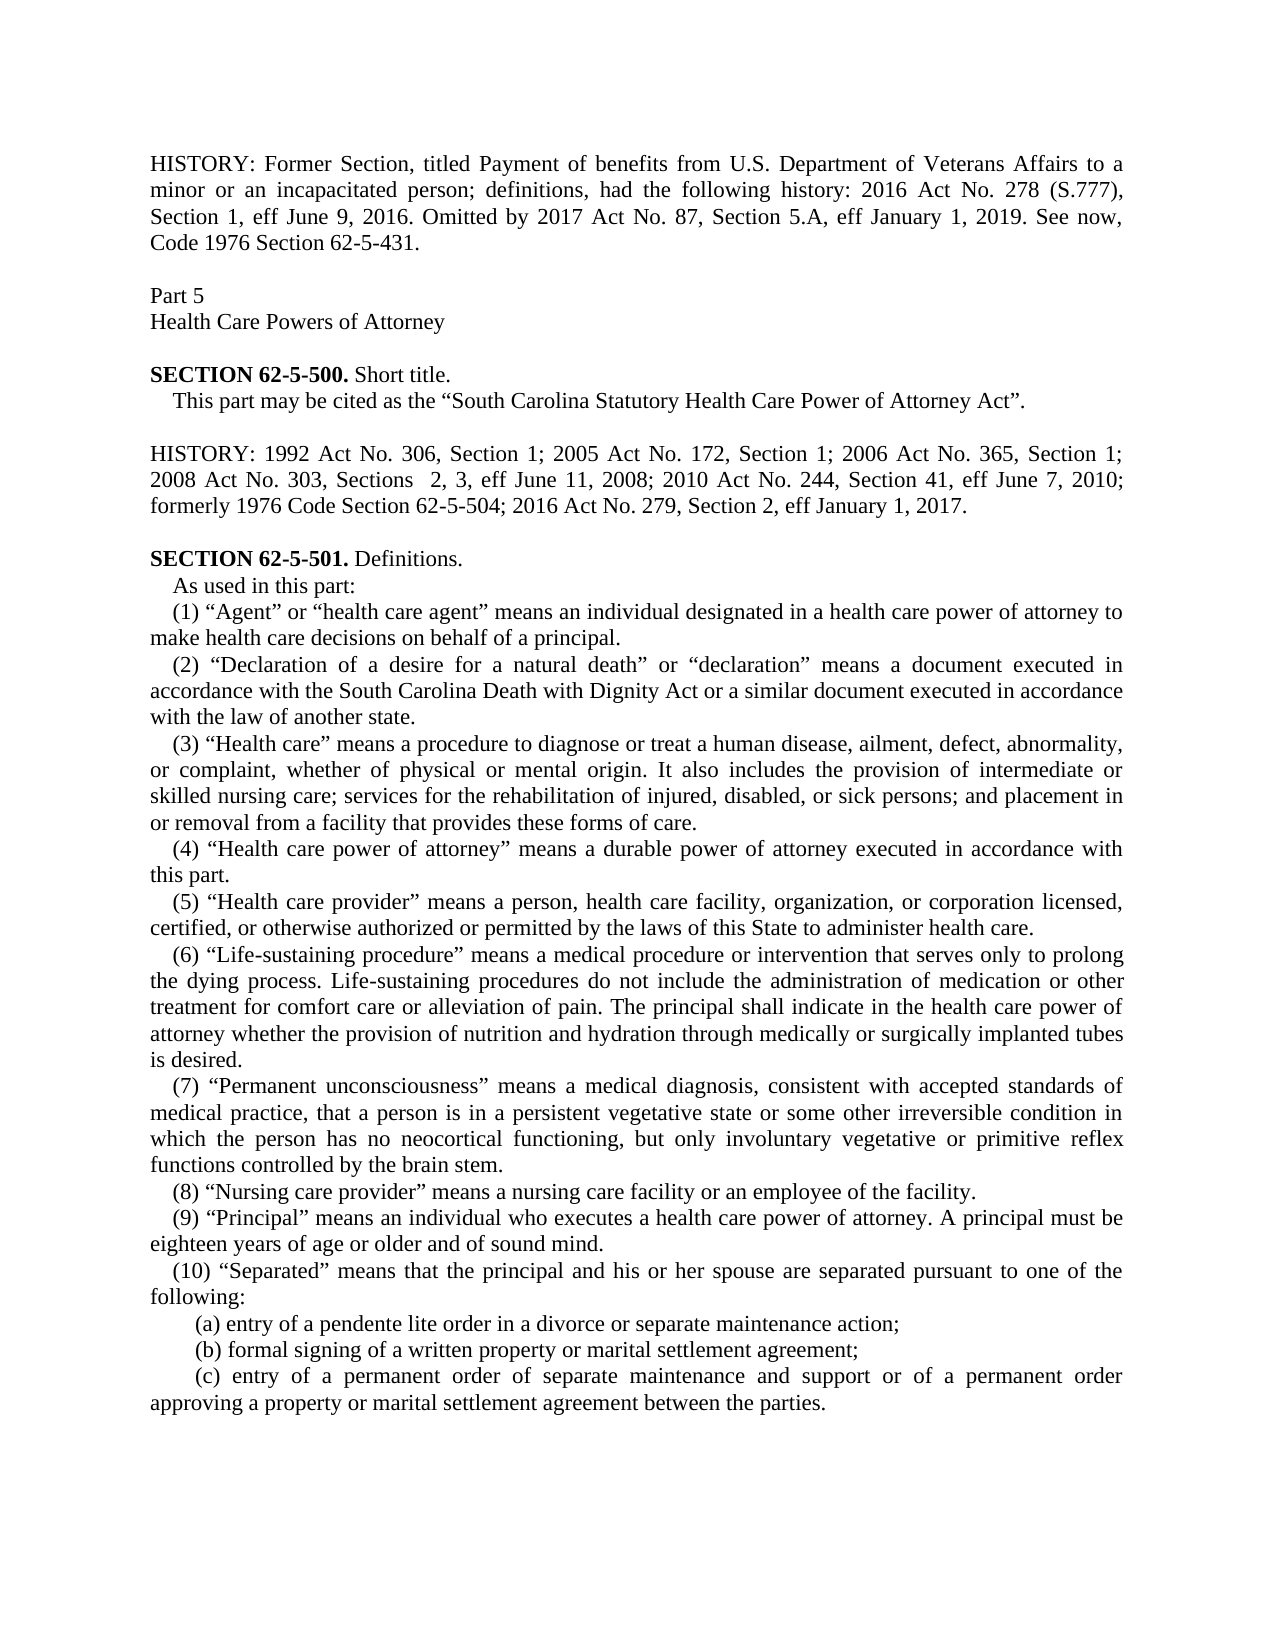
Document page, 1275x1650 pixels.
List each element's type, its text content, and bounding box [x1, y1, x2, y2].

text (1) “Agent” or “health care agent” means an individual designated in a health care power of attorney to make health care decisions on behalf of a principal. [150, 598, 1125, 651]
text This part may be cited as the “South Carolina Statutory Health Care Power of Attorney Act”. [150, 387, 1125, 413]
text SECTION 62-5-501. Definitions. [150, 545, 1125, 572]
text (2) “Declaration of a desire for a natural death” or “declaration” means a document executed in accordance with the South Carolina Death with Dignity Act or a similar document executed in accordance with the law of another state. [150, 651, 1125, 730]
text (5) “Health care provider” means a person, health care facility, organization, or corporation licensed, certified, or otherwise authorized or permitted by the laws of this State to administer health care. [150, 888, 1125, 941]
text Part 5 [150, 282, 1125, 308]
text HISTORY: Former Section, titled Payment of benefits from U.S. Department of Veterans Affairs to a minor or an incapacitated person; definitions, had the following history: 2016 Act No. 278 (S.777), Section 1, eff June 9, 2016. Omitted by 2017 Act No. 87, Section 5.A, eff January 1, 2019. See now, Code 1976 Section 62-5-431. [150, 150, 1125, 255]
text SECTION 62-5-500. Short title. [150, 361, 1125, 387]
text As used in this part: [150, 572, 1125, 598]
text (3) “Health care” means a procedure to diagnose or treat a human disease, ailment, defect, abnormality, or complaint, whether of physical or mental origin. It also includes the provision of intermediate or skilled nursing care; services for the rehabilitation of injured, disabled, or sick persons; and placement in or removal from a facility that provides these forms of care. [150, 730, 1125, 835]
text (a) entry of a pendente lite order in a divorce or separate maintenance action; [150, 1309, 1125, 1336]
text (4) “Health care power of attorney” means a durable power of attorney executed in accordance with this part. [150, 835, 1125, 888]
text (10) “Separated” means that the principal and his or her spouse are separated pursuant to one of the following: [150, 1257, 1125, 1309]
text (6) “Life-sustaining procedure” means a medical procedure or intervention that serves only to prolong the dying process. Life-sustaining procedures do not include the administration of medication or other treatment for comfort care or alleviation of pain. The principal shall indicate in the health care power of attorney whether the provision of nutrition and hydration through medically or surgically implanted tubes is desired. [150, 941, 1125, 1072]
text (9) “Principal” means an individual who executes a health care power of attorney. A principal must be eighteen years of age or older and of sound mind. [150, 1204, 1125, 1257]
text (8) “Nursing care provider” means a nursing care facility or an employee of the facility. [150, 1178, 1125, 1204]
text HISTORY: 1992 Act No. 306, Section 1; 2005 Act No. 172, Section 1; 2006 Act No. 365, Section 1; 2008 Act No. 303, Sections 2, 3, eff June 11, 2008; 2010 Act No. 244, Section 41, eff June 7, 2010; formerly 1976 Code Section 62-5-504; 2016 Act No. 279, Section 2, eff January 1, 2017. [150, 440, 1125, 519]
text (c) entry of a permanent order of separate maintenance and support or of a permanent order approving a property or marital settlement agreement between the parties. [150, 1362, 1125, 1415]
text Health Care Powers of Attorney [150, 308, 1125, 334]
text (7) “Permanent unconsciousness” means a medical diagnosis, consistent with accepted standards of medical practice, that a person is in a persistent vegetative state or some other irreversible condition in which the person has no neocortical functioning, but only involuntary vegetative or primitive reflex functions controlled by the brain stem. [150, 1072, 1125, 1178]
text (b) formal signing of a written property or marital settlement agreement; [150, 1336, 1125, 1362]
